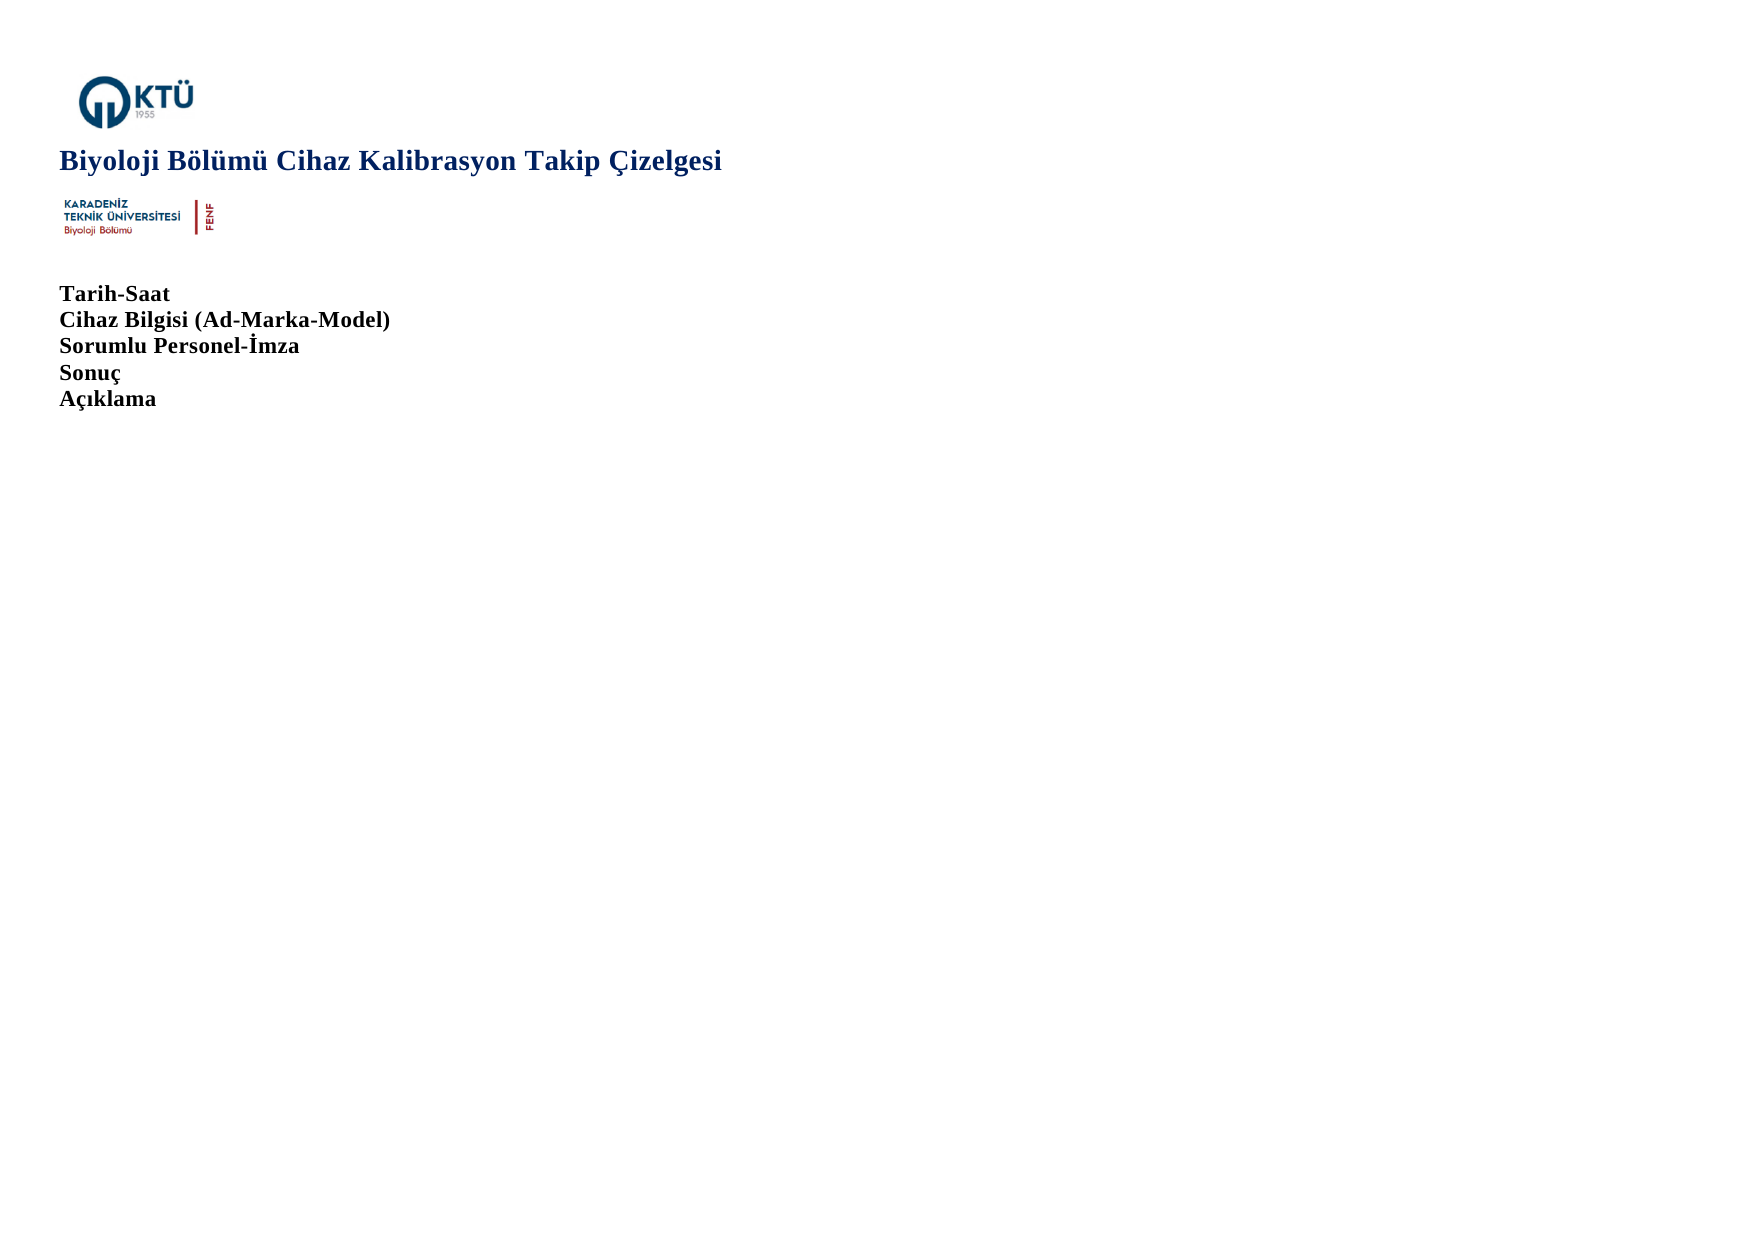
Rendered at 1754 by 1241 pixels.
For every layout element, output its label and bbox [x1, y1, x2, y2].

picture [59, 176, 238, 257]
picture [59, 59, 229, 144]
